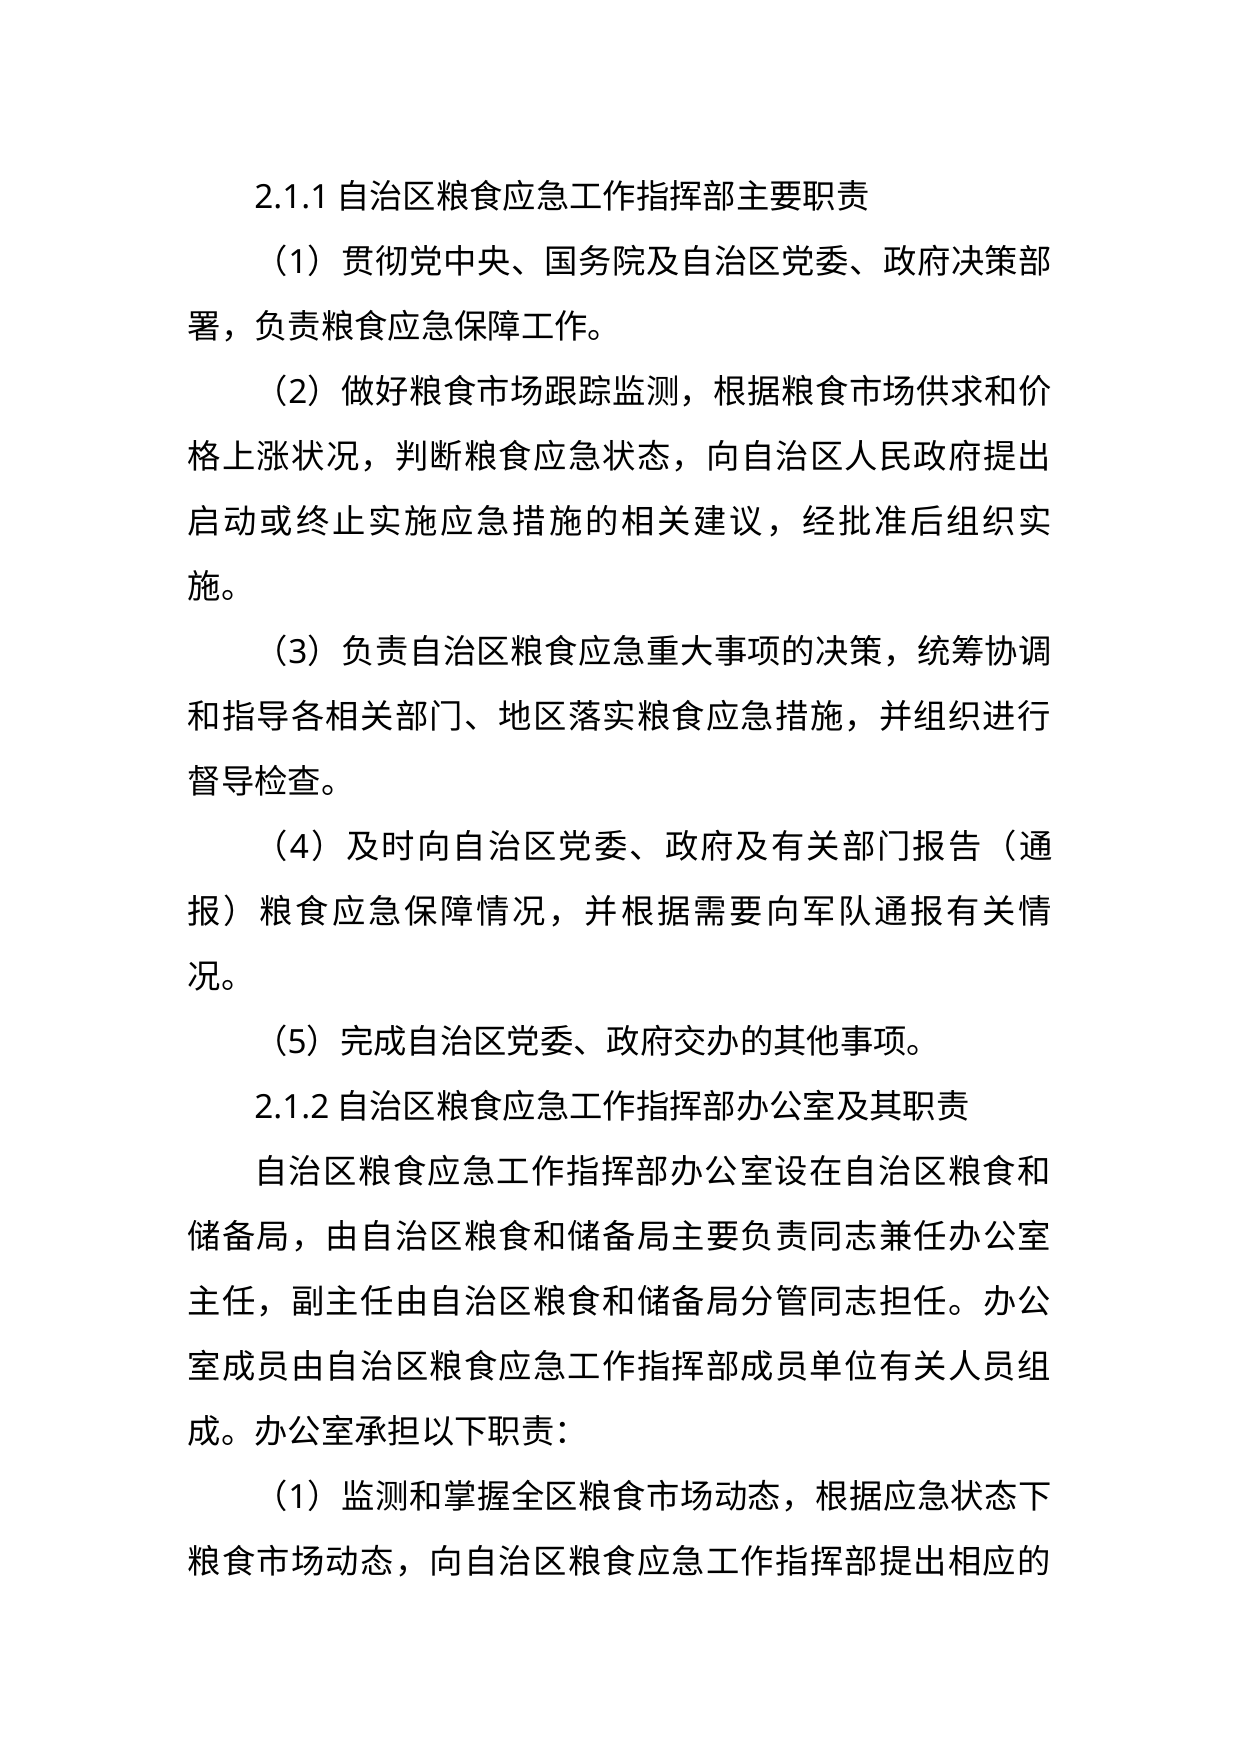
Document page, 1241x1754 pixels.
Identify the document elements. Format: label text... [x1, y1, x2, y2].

text （4）及时向自治区党委、政府及有关部门报告（通报）粮食应急保障情况，并根据需要向军队通报有关情况。 [187, 812, 1053, 1007]
text （1）贯彻党中央、国务院及自治区党委、政府决策部署，负责粮食应急保障工作。 [187, 227, 1053, 357]
text （2）做好粮食市场跟踪监测，根据粮食市场供求和价格上涨状况，判断粮食应急状态，向自治区人民政府提出启动或终止实施应急措施的相关建议，经批准后组织实施。 [187, 357, 1053, 617]
text （3）负责自治区粮食应急重大事项的决策，统筹协调和指导各相关部门、地区落实粮食应急措施，并组织进行督导检查。 [187, 617, 1053, 812]
text 2.1.1自治区粮食应急工作指挥部主要职责 [187, 162, 1053, 227]
text 2.1.2自治区粮食应急工作指挥部办公室及其职责 [187, 1072, 1053, 1137]
text （5）完成自治区党委、政府交办的其他事项。 [187, 1007, 1053, 1072]
text 自治区粮食应急工作指挥部办公室设在自治区粮食和储备局，由自治区粮食和储备局主要负责同志兼任办公室主任，副主任由自治区粮食和储备局分管同志担任。办公室成员由自治区粮食应急工作指挥部成员单位有关人员组成。办公室承担以下职责： [187, 1137, 1053, 1462]
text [187, 1462, 1053, 1592]
